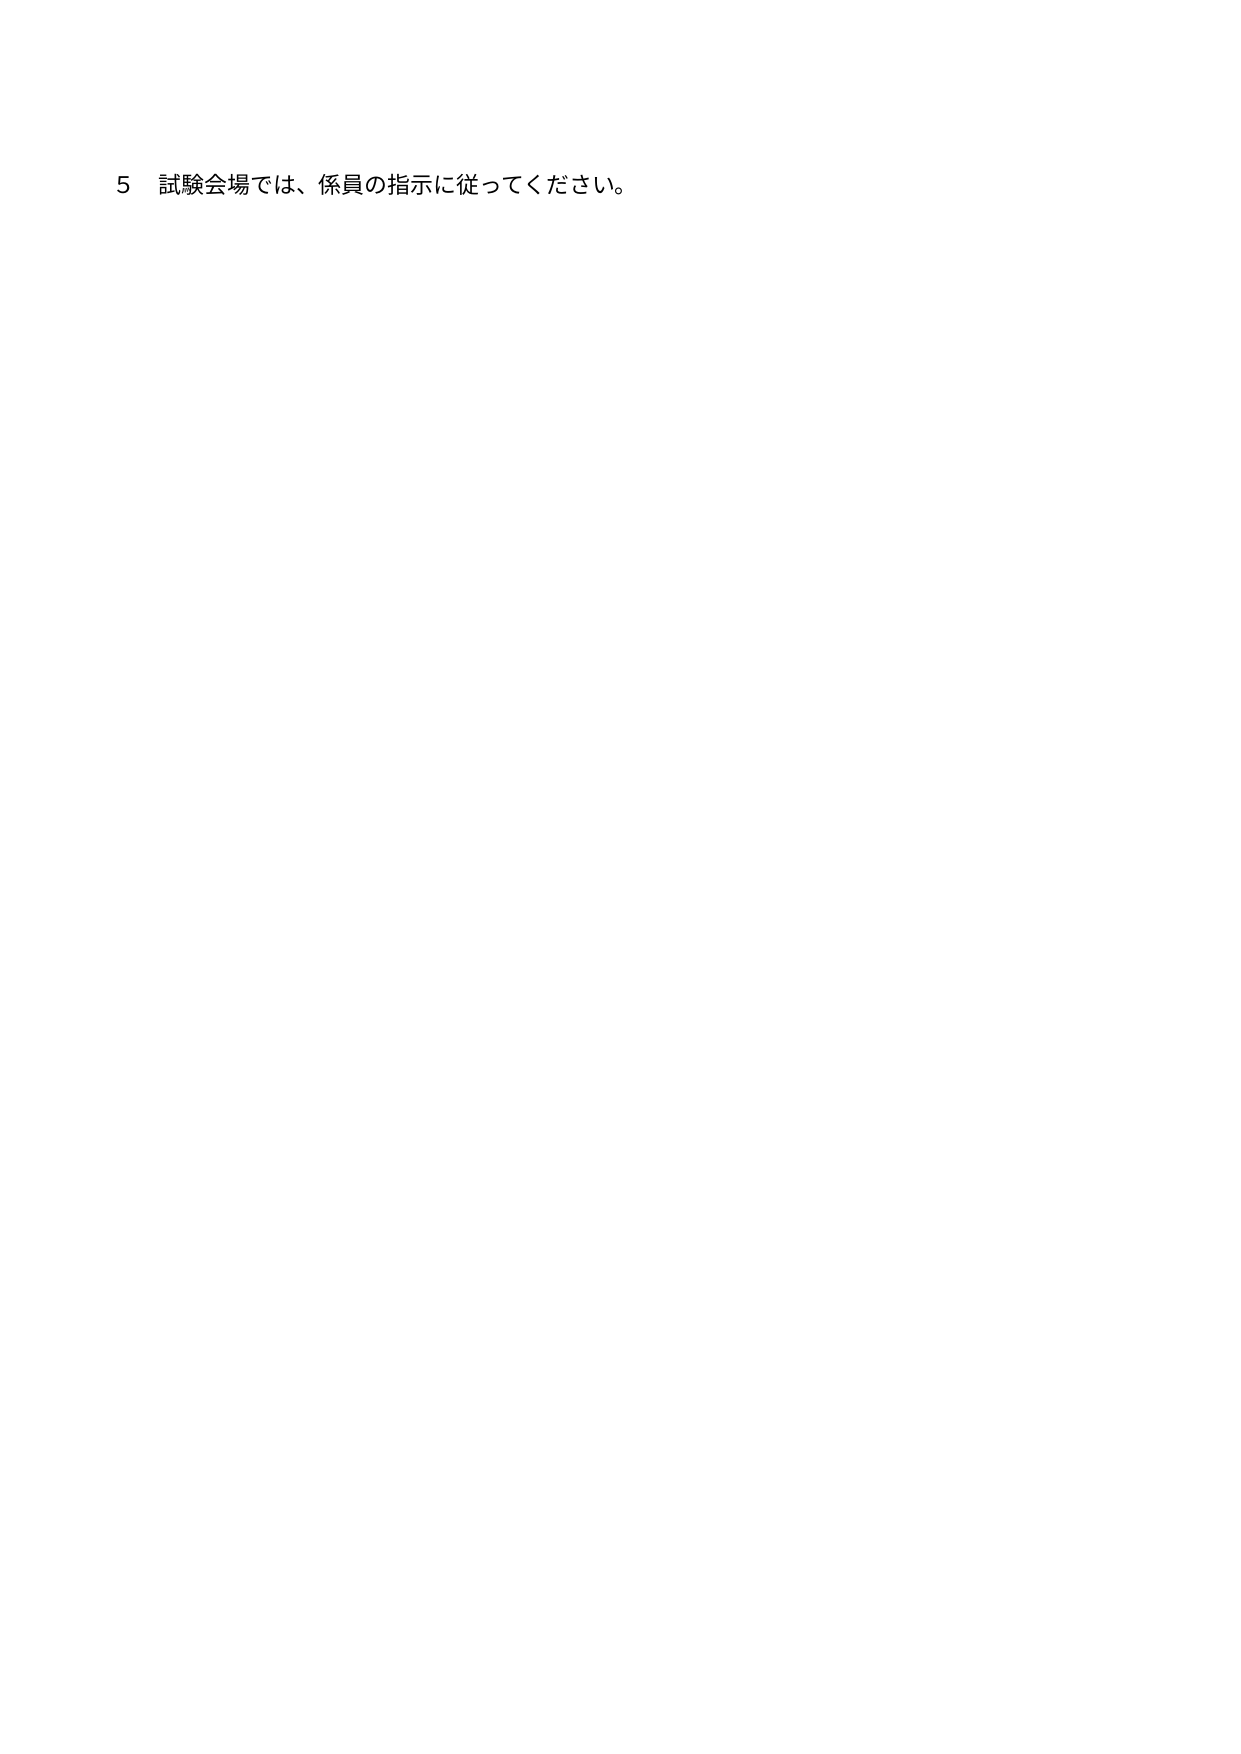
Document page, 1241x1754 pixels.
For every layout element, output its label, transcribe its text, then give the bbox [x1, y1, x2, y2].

text ５ 試験会場では、係員の指示に従ってください。 [112, 164, 1128, 202]
